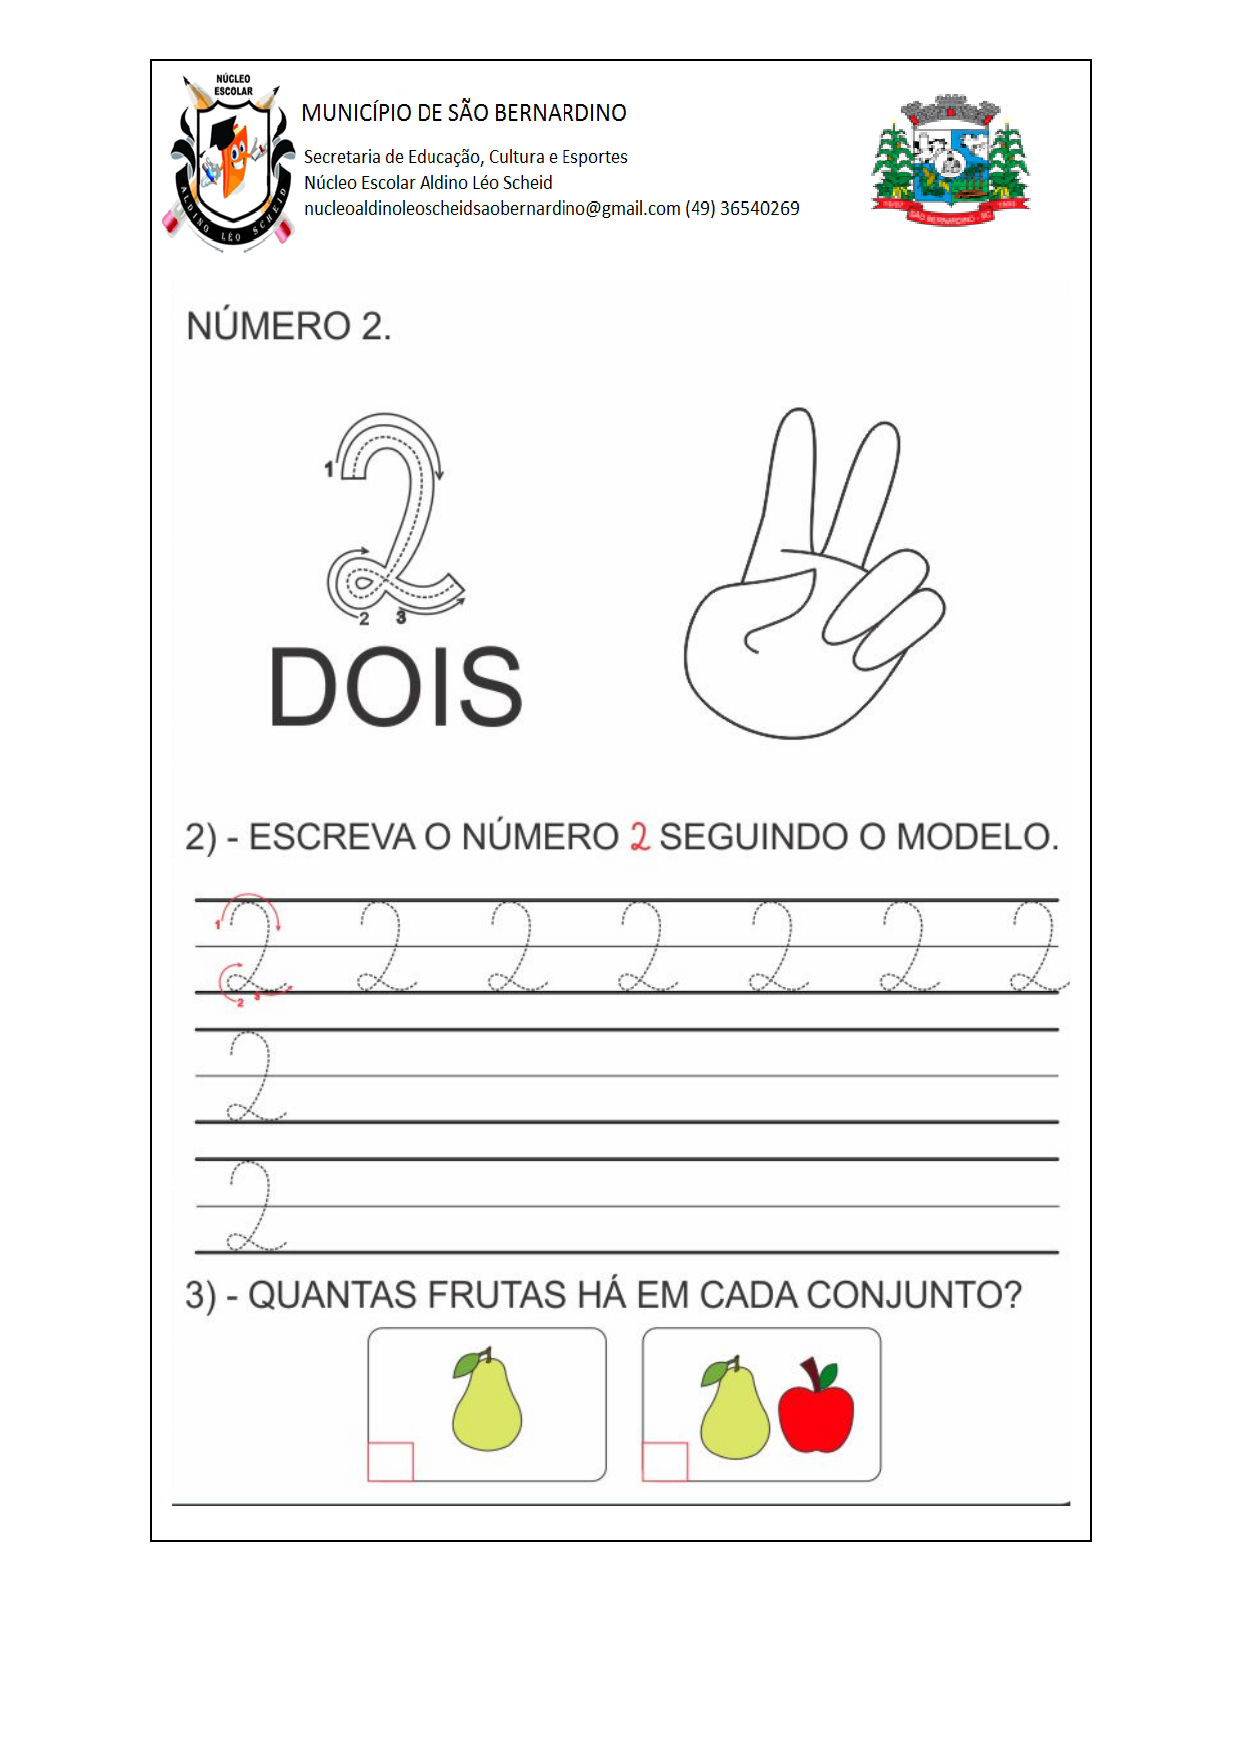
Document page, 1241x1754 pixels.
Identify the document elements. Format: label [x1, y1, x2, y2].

picture [161, 71, 1048, 256]
picture [172, 280, 1071, 1506]
table_header [152, 61, 1090, 1540]
